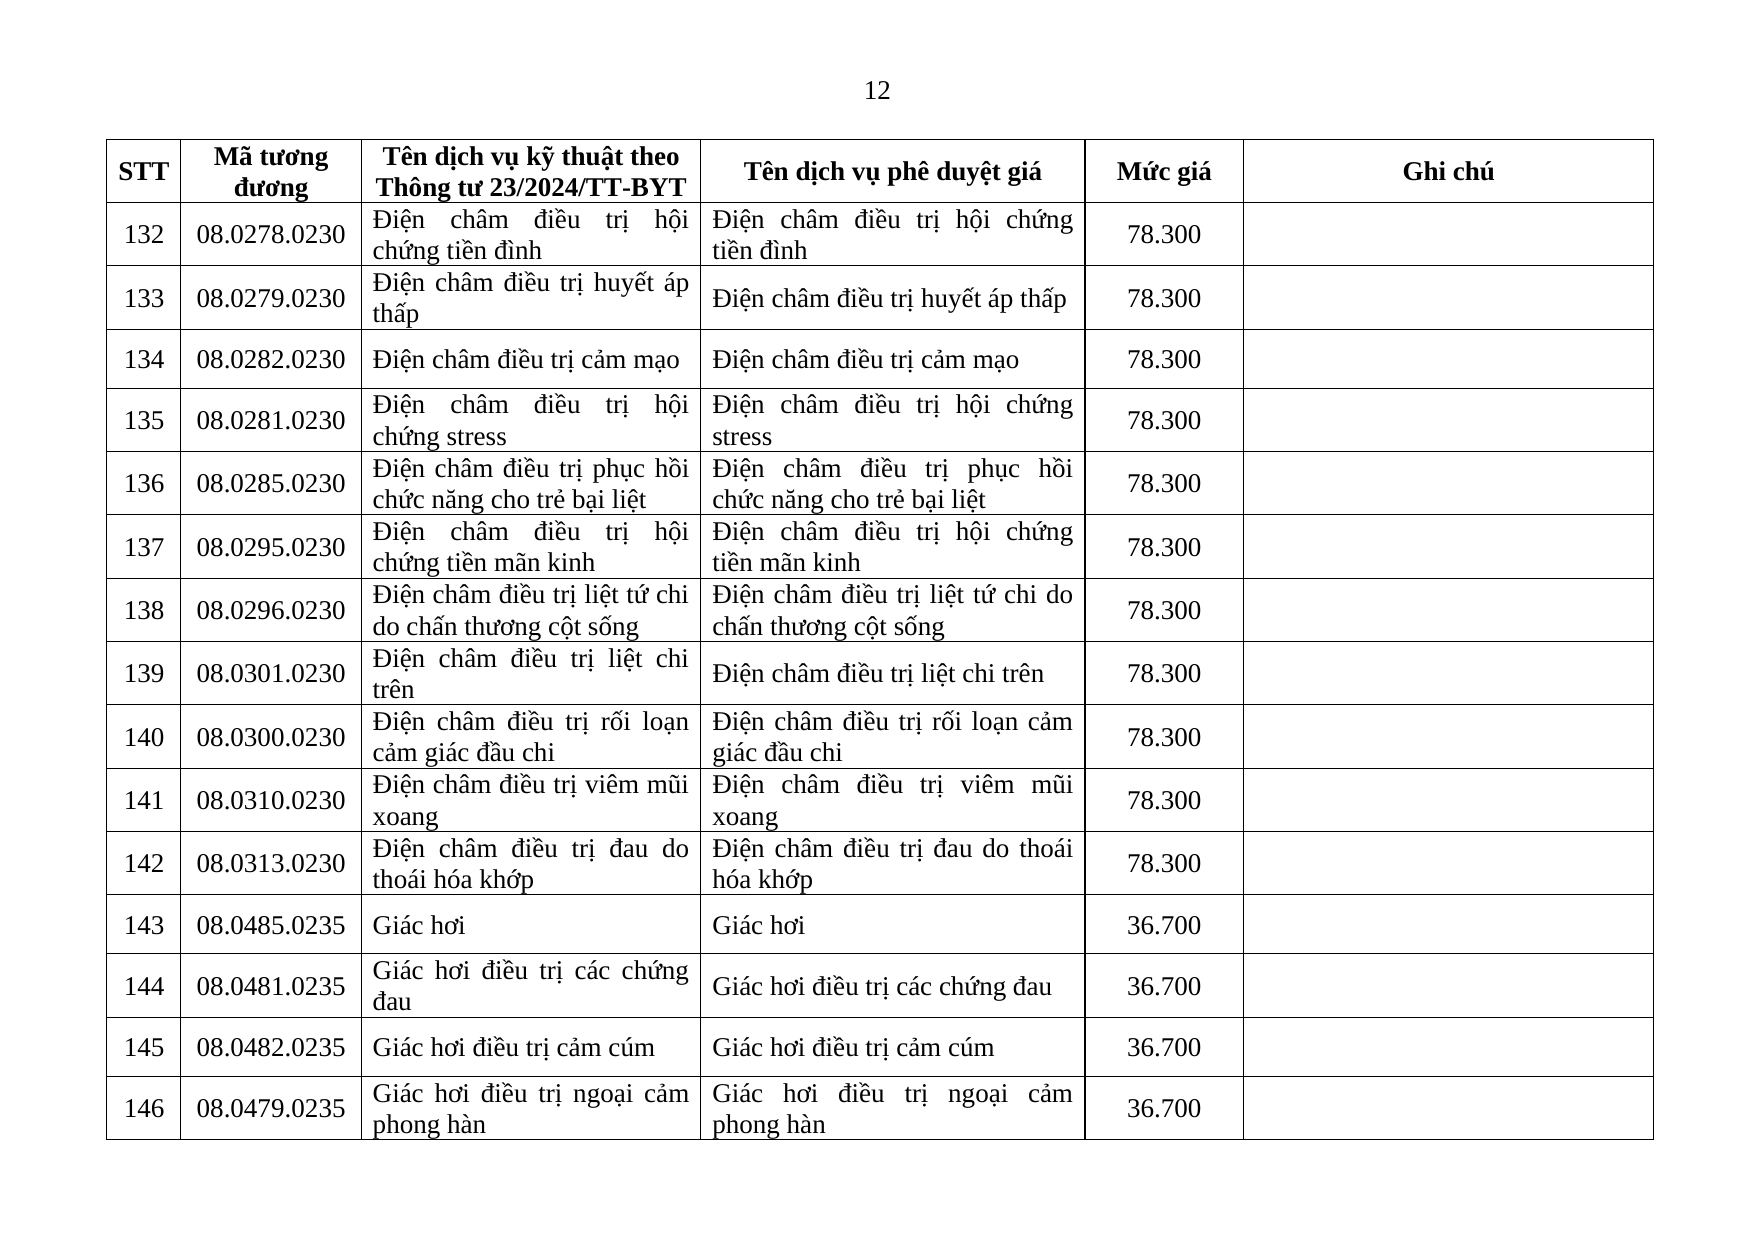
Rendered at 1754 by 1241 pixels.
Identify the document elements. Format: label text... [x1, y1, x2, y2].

table_cell 08.0296.0230 [181, 579, 361, 641]
table_cell 36.700 [1086, 954, 1243, 1017]
table_cell Điện châm điều trị liệt chi trên [362, 642, 700, 704]
table_cell [1244, 1018, 1653, 1076]
table_cell Điện châm điều trị hội chứng tiền mãn kinh [362, 515, 700, 578]
table_cell [1244, 330, 1653, 388]
table_header Mức giá [1086, 140, 1243, 202]
table_cell Điện châm điều trị liệt tứ chi do chấn thương cột sống [362, 579, 700, 641]
table_cell 143 [107, 895, 180, 953]
table_cell 78.300 [1086, 330, 1243, 388]
table_cell [1244, 642, 1653, 704]
table_cell 144 [107, 954, 180, 1017]
table_cell 145 [107, 1018, 180, 1076]
table_cell 36.700 [1086, 1077, 1243, 1139]
table_cell [1244, 389, 1653, 451]
table_cell 08.0313.0230 [181, 832, 361, 894]
table_cell Điện châm điều trị cảm mạo [362, 330, 700, 388]
table_cell [1244, 832, 1653, 894]
table_cell Giác hơi [362, 895, 700, 953]
table_cell 134 [107, 330, 180, 388]
table_cell 136 [107, 452, 180, 514]
table_cell 141 [107, 769, 180, 831]
table_cell Điện châm điều trị hội chứng tiền mãn kinh [701, 515, 1084, 578]
table_cell [1244, 705, 1653, 768]
table_cell Điện châm điều trị liệt chi trên [701, 642, 1084, 704]
table_cell 133 [107, 266, 180, 328]
table_cell 08.0279.0230 [181, 266, 361, 328]
table_cell 08.0281.0230 [181, 389, 361, 451]
table_cell [1244, 579, 1653, 641]
table_cell 78.300 [1086, 389, 1243, 451]
table_cell Giác hơi điều trị ngoại cảm phong hàn [362, 1077, 700, 1139]
table_cell [1244, 769, 1653, 831]
table_cell Điện châm điều trị huyết áp thấp [701, 266, 1084, 328]
table_cell 08.0282.0230 [181, 330, 361, 388]
table_cell Điện châm điều trị hội chứng stress [701, 389, 1084, 451]
table_cell 08.0301.0230 [181, 642, 361, 704]
table_cell Điện châm điều trị hội chứng tiền đình [362, 203, 700, 265]
table_cell Giác hơi điều trị ngoại cảm phong hàn [701, 1077, 1084, 1139]
table_cell Điện châm điều trị hội chứng tiền đình [701, 203, 1084, 265]
table_cell 36.700 [1086, 1018, 1243, 1076]
table_cell 139 [107, 642, 180, 704]
table_cell [1244, 954, 1653, 1017]
table_cell 78.300 [1086, 452, 1243, 514]
table_cell Điện châm điều trị rối loạn cảm giác đầu chi [701, 705, 1084, 768]
table_cell 132 [107, 203, 180, 265]
table_cell 78.300 [1086, 642, 1243, 704]
table_cell Giác hơi điều trị cảm cúm [362, 1018, 700, 1076]
table_cell Điện châm điều trị rối loạn cảm giác đầu chi [362, 705, 700, 768]
table_header Tên dịch vụ phê duyệt giá [701, 140, 1084, 202]
table_cell 08.0278.0230 [181, 203, 361, 265]
table_cell Điện châm điều trị viêm mũi xoang [701, 769, 1084, 831]
table_header Ghi chú [1244, 140, 1653, 202]
table_cell 137 [107, 515, 180, 578]
table_cell 78.300 [1086, 705, 1243, 768]
table_cell [1244, 1077, 1653, 1139]
table_cell [1244, 515, 1653, 578]
table_cell Giác hơi [701, 895, 1084, 953]
table_cell 140 [107, 705, 180, 768]
table_cell 78.300 [1086, 266, 1243, 328]
table_cell 08.0285.0230 [181, 452, 361, 514]
table_cell Điện châm điều trị hội chứng stress [362, 389, 700, 451]
table_cell Điện châm điều trị phục hồi chức năng cho trẻ bại liệt [362, 452, 700, 514]
table_cell Giác hơi điều trị các chứng đau [362, 954, 700, 1017]
table_header Mã tương đương [181, 140, 361, 202]
table_cell 08.0479.0235 [181, 1077, 361, 1139]
table_cell 78.300 [1086, 769, 1243, 831]
table_cell 78.300 [1086, 832, 1243, 894]
table_cell Giác hơi điều trị các chứng đau [701, 954, 1084, 1017]
table_cell Điện châm điều trị phục hồi chức năng cho trẻ bại liệt [701, 452, 1084, 514]
table_cell 142 [107, 832, 180, 894]
table_header Tên dịch vụ kỹ thuật theo Thông tư 23/2024/TT-BYT [362, 140, 700, 202]
table_cell 08.0482.0235 [181, 1018, 361, 1076]
table_cell 135 [107, 389, 180, 451]
table_cell Điện châm điều trị cảm mạo [701, 330, 1084, 388]
table_cell 08.0295.0230 [181, 515, 361, 578]
table_cell 78.300 [1086, 203, 1243, 265]
table_cell Điện châm điều trị đau do thoái hóa khớp [701, 832, 1084, 894]
table_cell 78.300 [1086, 515, 1243, 578]
table_cell Điện châm điều trị đau do thoái hóa khớp [362, 832, 700, 894]
table_cell Giác hơi điều trị cảm cúm [701, 1018, 1084, 1076]
table_cell [1244, 266, 1653, 328]
table_cell 08.0300.0230 [181, 705, 361, 768]
table_cell 78.300 [1086, 579, 1243, 641]
table_cell 08.0310.0230 [181, 769, 361, 831]
table_cell 08.0481.0235 [181, 954, 361, 1017]
table_cell 146 [107, 1077, 180, 1139]
table_cell Điện châm điều trị viêm mũi xoang [362, 769, 700, 831]
table_cell Điện châm điều trị liệt tứ chi do chấn thương cột sống [701, 579, 1084, 641]
table_cell 36.700 [1086, 895, 1243, 953]
table_cell 138 [107, 579, 180, 641]
table_cell [1244, 895, 1653, 953]
table_cell [1244, 452, 1653, 514]
table_cell 08.0485.0235 [181, 895, 361, 953]
table_cell Điện châm điều trị huyết áp thấp [362, 266, 700, 328]
table_cell [1244, 203, 1653, 265]
table_header STT [107, 140, 180, 202]
